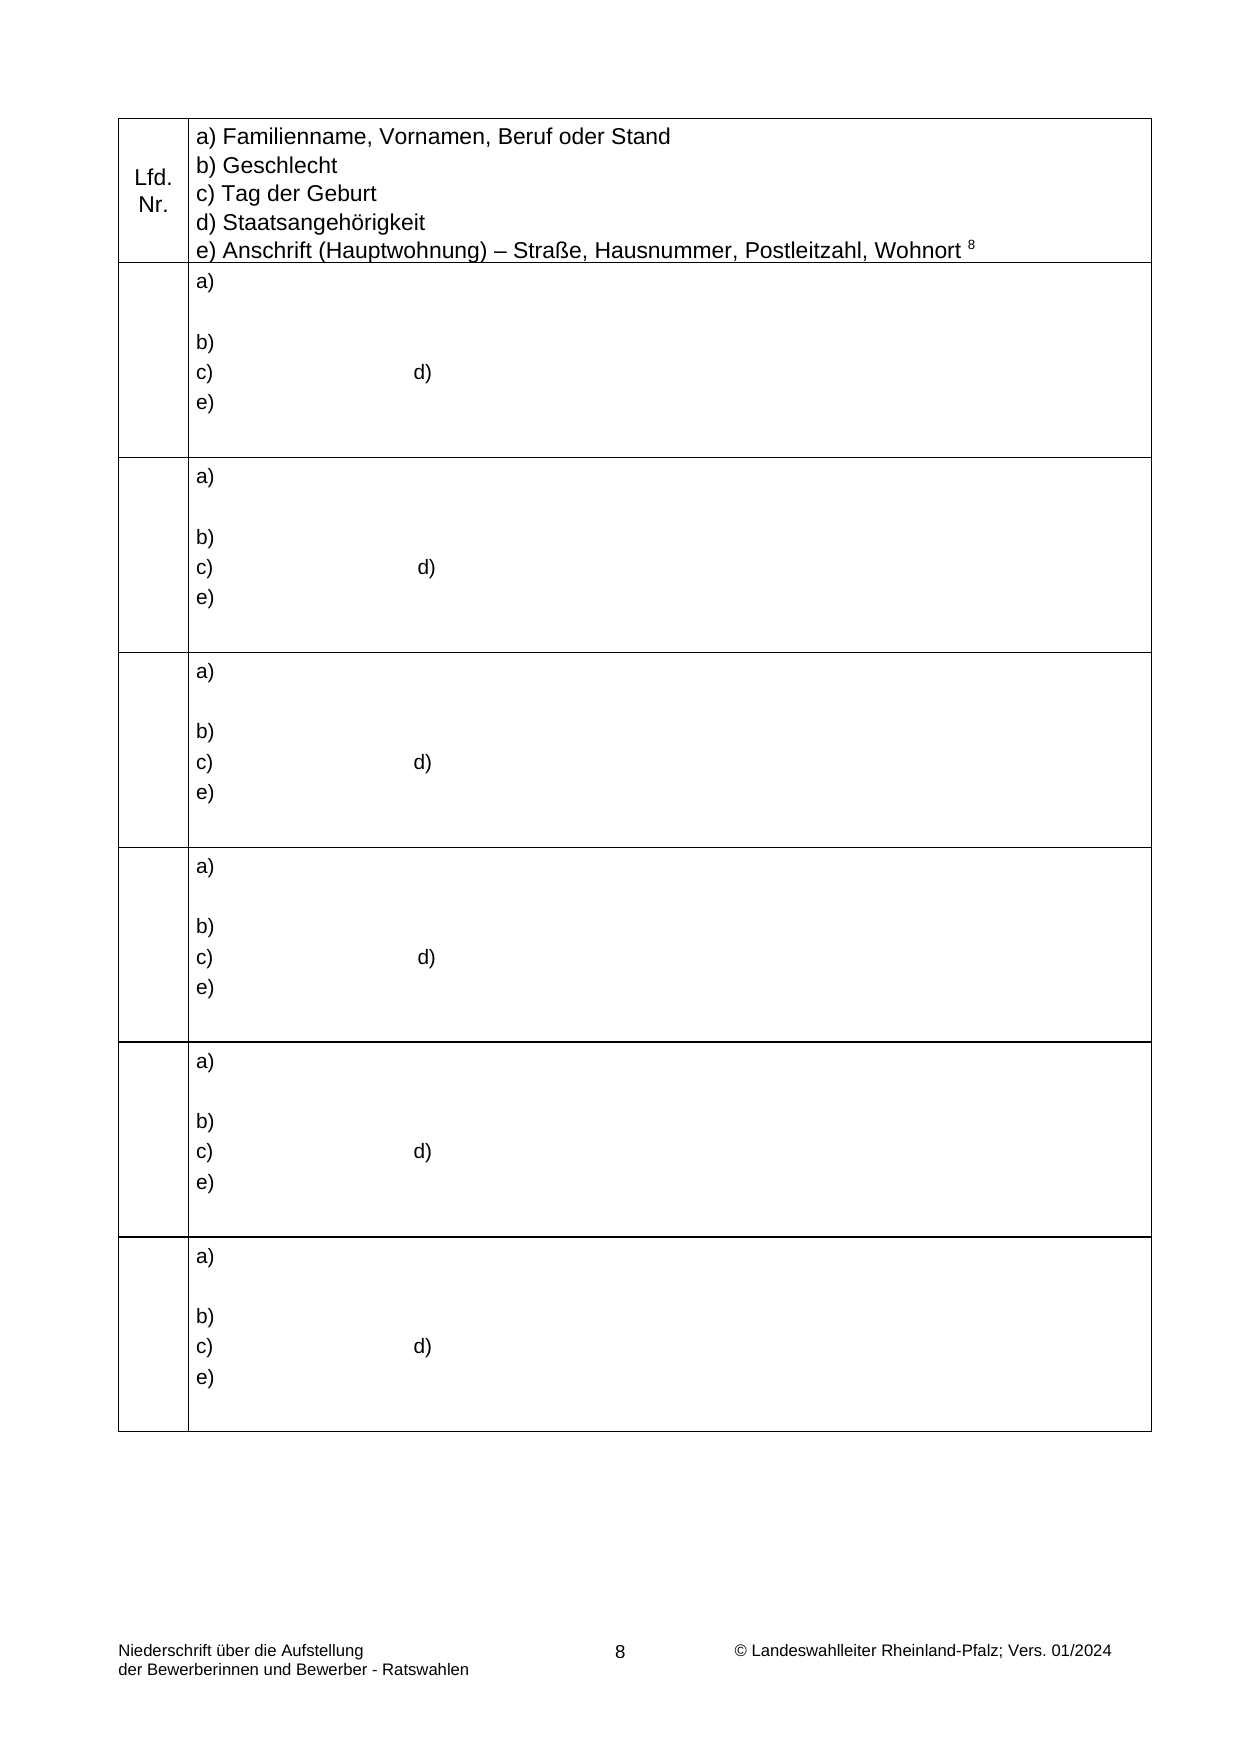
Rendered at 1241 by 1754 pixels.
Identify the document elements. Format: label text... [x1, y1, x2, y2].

table_cell a) b) c) d) e) [189, 263, 1151, 457]
table_cell a) b) c) d) e) [189, 1238, 1151, 1431]
table_cell [119, 1238, 188, 1431]
table_cell [119, 263, 188, 457]
table_cell a) b) c) d) e) [189, 458, 1151, 652]
table_cell [119, 1043, 188, 1236]
table_cell a) b) c) d) e) [189, 1043, 1151, 1236]
table_header a) Familienname, Vornamen, Beruf oder Stand b) Geschlecht c) Tag der Geburt d) Staatsangehörigkeit e) Anschrift (Hauptwohnung) – Straße, Hausnummer, Postleitzahl, Wohnort 8 [189, 119, 1151, 262]
table_cell [119, 458, 188, 652]
table_cell [119, 848, 188, 1041]
table_cell a) b) c) d) e) [189, 848, 1151, 1041]
table_header Lfd. Nr. [119, 119, 188, 262]
table_cell a) b) c) d) e) [189, 653, 1151, 847]
table_cell [119, 653, 188, 847]
